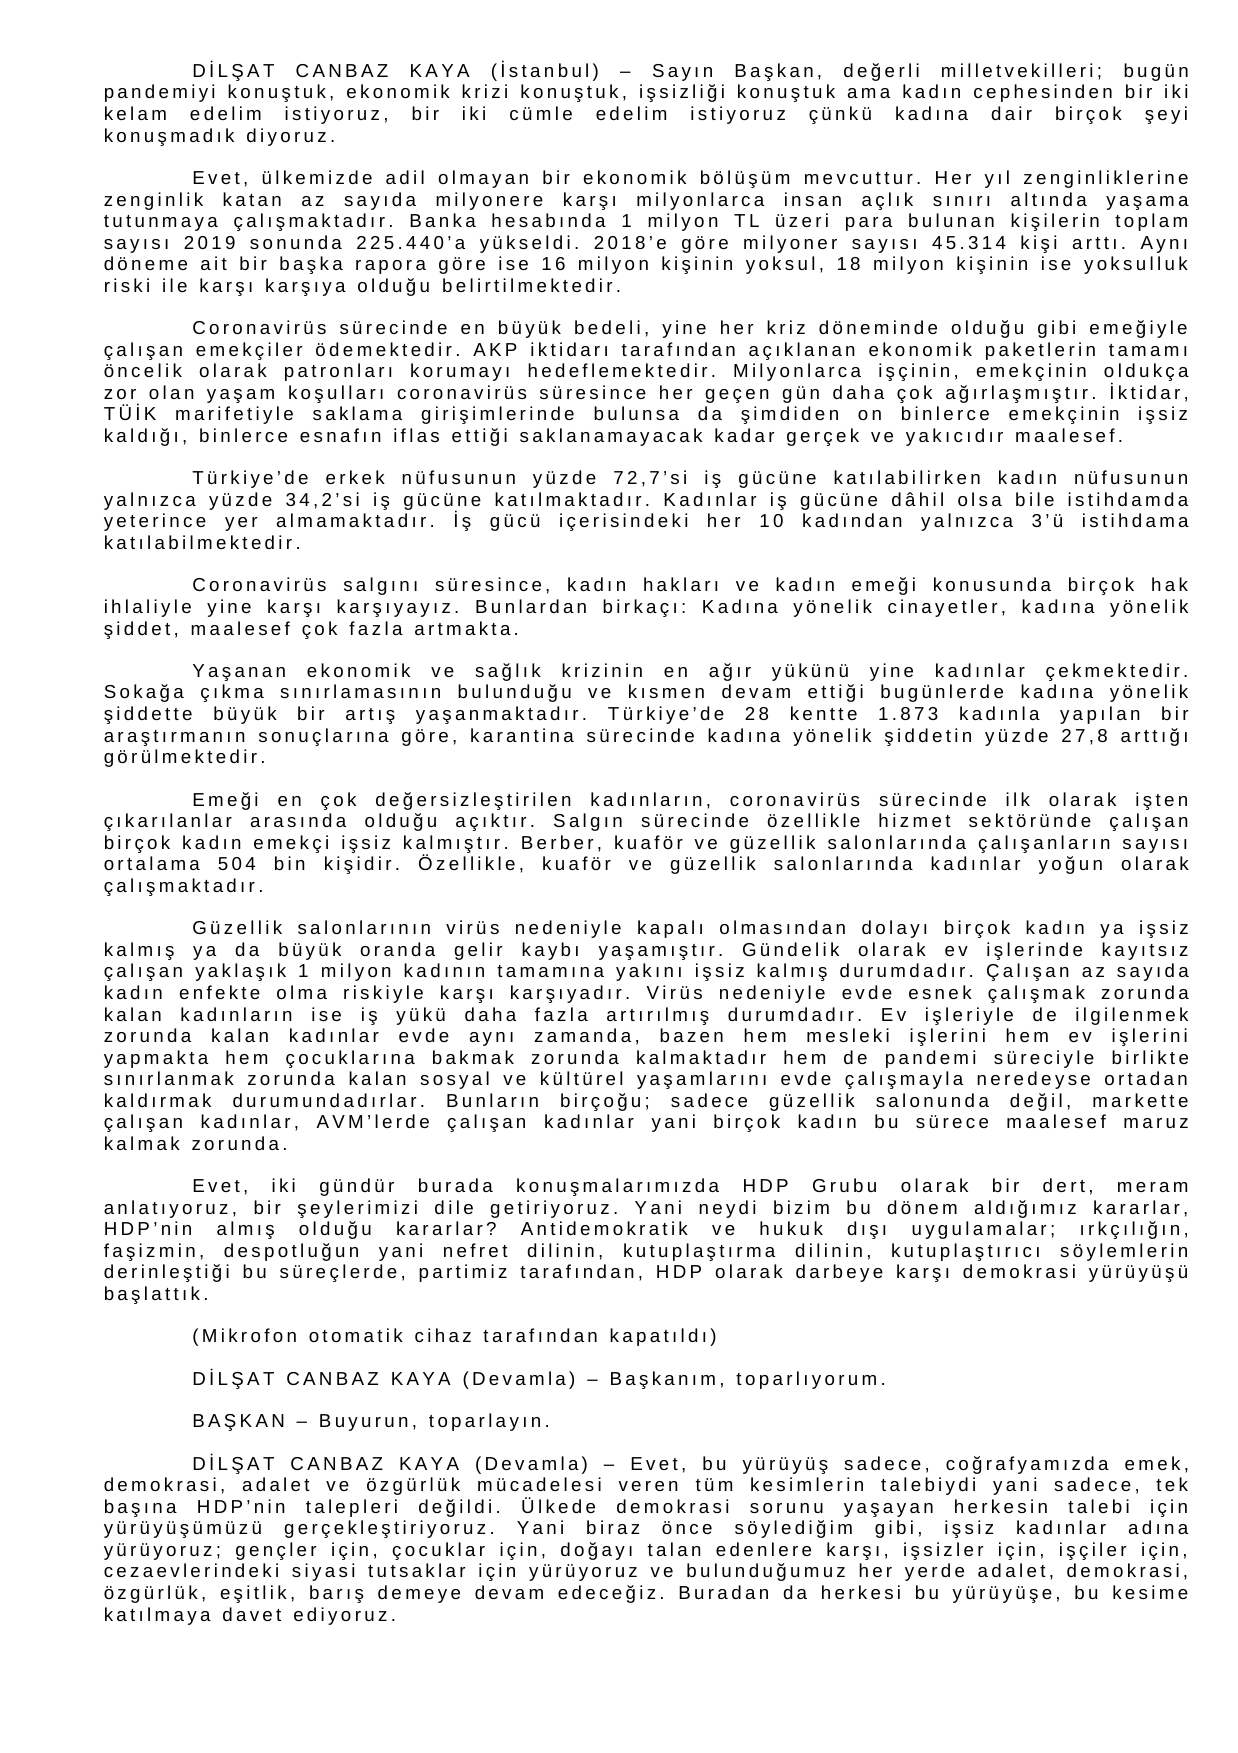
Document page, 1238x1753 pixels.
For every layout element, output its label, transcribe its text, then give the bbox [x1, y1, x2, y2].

text Evet, ülkemizde adil olmayan bir ekonomik bölüşüm mevcuttur. Her yıl zenginliklerine zenginlik katan az sayıda milyonere karşı milyonlarca insan açlık sınırı altında yaşama tutunmaya çalışmaktadır. Banka hesabında 1 milyon TL üzeri para bulunan kişilerin toplam sayısı 2019 sonunda 225.440’a yükseldi. 2018’e göre milyoner sayısı 45.314 kişi arttı. Aynı döneme ait bir başka rapora göre ise 16 milyon kişinin yoksul, 18 milyon kişinin ise yoksulluk riski ile karşı karşıya olduğu belirtilmektedir. [103, 167, 1190, 296]
text Yaşanan ekonomik ve sağlık krizinin en ağır yükünü yine kadınlar çekmektedir. Sokağa çıkma sınırlamasının bulunduğu ve kısmen devam ettiği bugünlerde kadına yönelik şiddette büyük bir artış yaşanmaktadır. Türkiye’de 28 kentte 1.873 kadınla yapılan bir araştırmanın sonuçlarına göre, karantina sürecinde kadına yönelik şiddetin yüzde 27,8 arttığı görülmektedir. [103, 660, 1190, 768]
text Türkiye’de erkek nüfusunun yüzde 72,7’si iş gücüne katılabilirken kadın nüfusunun yalnızca yüzde 34,2’si iş gücüne katılmaktadır. Kadınlar iş gücüne dâhil olsa bile istihdamda yeterince yer almamaktadır. İş gücü içerisindeki her 10 kadından yalnızca 3’ü istihdama katılabilmektedir. [103, 467, 1190, 553]
text Coronavirüs salgını süresince, kadın hakları ve kadın emeği konusunda birçok hak ihlaliyle yine karşı karşıyayız. Bunlardan birkaçı: Kadına yönelik cinayetler, kadına yönelik şiddet, maalesef çok fazla artmakta. [103, 574, 1190, 639]
text Emeği en çok değersizleştirilen kadınların, coronavirüs sürecinde ilk olarak işten çıkarılanlar arasında olduğu açıktır. Salgın sürecinde özellikle hizmet sektöründe çalışan birçok kadın emekçi işsiz kalmıştır. Berber, kuaför ve güzellik salonlarında çalışanların sayısı ortalama 504 bin kişidir. Özellikle, kuaför ve güzellik salonlarında kadınlar yoğun olarak çalışmaktadır. [103, 788, 1190, 896]
text DİLŞAT CANBAZ KAYA (İstanbul) – Sayın Başkan, değerli milletvekilleri; bugün pandemiyi konuştuk, ekonomik krizi konuştuk, işsizliği konuştuk ama kadın cephesinden bir iki kelam edelim istiyoruz, bir iki cümle edelim istiyoruz çünkü kadına dair birçok şeyi konuşmadık diyoruz. [103, 60, 1190, 146]
text Güzellik salonlarının virüs nedeniyle kapalı olmasından dolayı birçok kadın ya işsiz kalmış ya da büyük oranda gelir kaybı yaşamıştır. Gündelik olarak ev işlerinde kayıtsız çalışan yaklaşık 1 milyon kadının tamamına yakını işsiz kalmış durumdadır. Çalışan az sayıda kadın enfekte olma riskiyle karşı karşıyadır. Virüs nedeniyle evde esnek çalışmak zorunda kalan kadınların ise iş yükü daha fazla artırılmış durumdadır. Ev işleriyle de ilgilenmek zorunda kalan kadınlar evde aynı zamanda, bazen hem mesleki işlerini hem ev işlerini yapmakta hem çocuklarına bakmak zorunda kalmaktadır hem de pandemi süreciyle birlikte sınırlanmak zorunda kalan sosyal ve kültürel yaşamlarını evde çalışmayla neredeyse ortadan kaldırmak durumundadırlar. Bunların birçoğu; sadece güzellik salonunda değil, markette çalışan kadınlar, AVM’lerde çalışan kadınlar yani birçok kadın bu sürece maalesef maruz kalmak zorunda. [103, 917, 1190, 1154]
text Coronavirüs sürecinde en büyük bedeli, yine her kriz döneminde olduğu gibi emeğiyle çalışan emekçiler ödemektedir. AKP iktidarı tarafından açıklanan ekonomik paketlerin tamamı öncelik olarak patronları korumayı hedeflemektedir. Milyonlarca işçinin, emekçinin oldukça zor olan yaşam koşulları coronavirüs süresince her geçen gün daha çok ağırlaşmıştır. İktidar, TÜİK marifetiyle saklama girişimlerinde bulunsa da şimdiden on binlerce emekçinin işsiz kaldığı, binlerce esnafın iflas ettiği saklanamayacak kadar gerçek ve yakıcıdır maalesef. [103, 317, 1190, 446]
text DİLŞAT CANBAZ KAYA (Devamla) – Evet, bu yürüyüş sadece, coğrafyamızda emek, demokrasi, adalet ve özgürlük mücadelesi veren tüm kesimlerin talebiydi yani sadece, tek başına HDP’nin talepleri değildi. Ülkede demokrasi sorunu yaşayan herkesin talebi için yürüyüşümüzü gerçekleştiriyoruz. Yani biraz önce söylediğim gibi, işsiz kadınlar adına yürüyoruz; gençler için, çocuklar için, doğayı talan edenlere karşı, işsizler için, işçiler için, cezaevlerindeki siyasi tutsaklar için yürüyoruz ve bulunduğumuz her yerde adalet, demokrasi, özgürlük, eşitlik, barış demeye devam edeceğiz. Buradan da herkesi bu yürüyüşe, bu kesime katılmaya davet ediyoruz. [103, 1452, 1190, 1625]
text (Mikrofon otomatik cihaz tarafından kapatıldı) [103, 1325, 1190, 1347]
text DİLŞAT CANBAZ KAYA (Devamla) – Başkanım, toparlıyorum. [103, 1368, 1190, 1389]
text Evet, iki gündür burada konuşmalarımızda HDP Grubu olarak bir dert, meram anlatıyoruz, bir şeylerimizi dile getiriyoruz. Yani neydi bizim bu dönem aldığımız kararlar, HDP’nin almış olduğu kararlar? Antidemokratik ve hukuk dışı uygulamalar; ırkçılığın, faşizmin, despotluğun yani nefret dilinin, kutuplaştırma dilinin, kutuplaştırıcı söylemlerin derinleştiği bu süreçlerde, partimiz tarafından, HDP olarak darbeye karşı demokrasi yürüyüşü başlattık. [103, 1175, 1190, 1304]
text BAŞKAN – Buyurun, toparlayın. [103, 1410, 1190, 1432]
